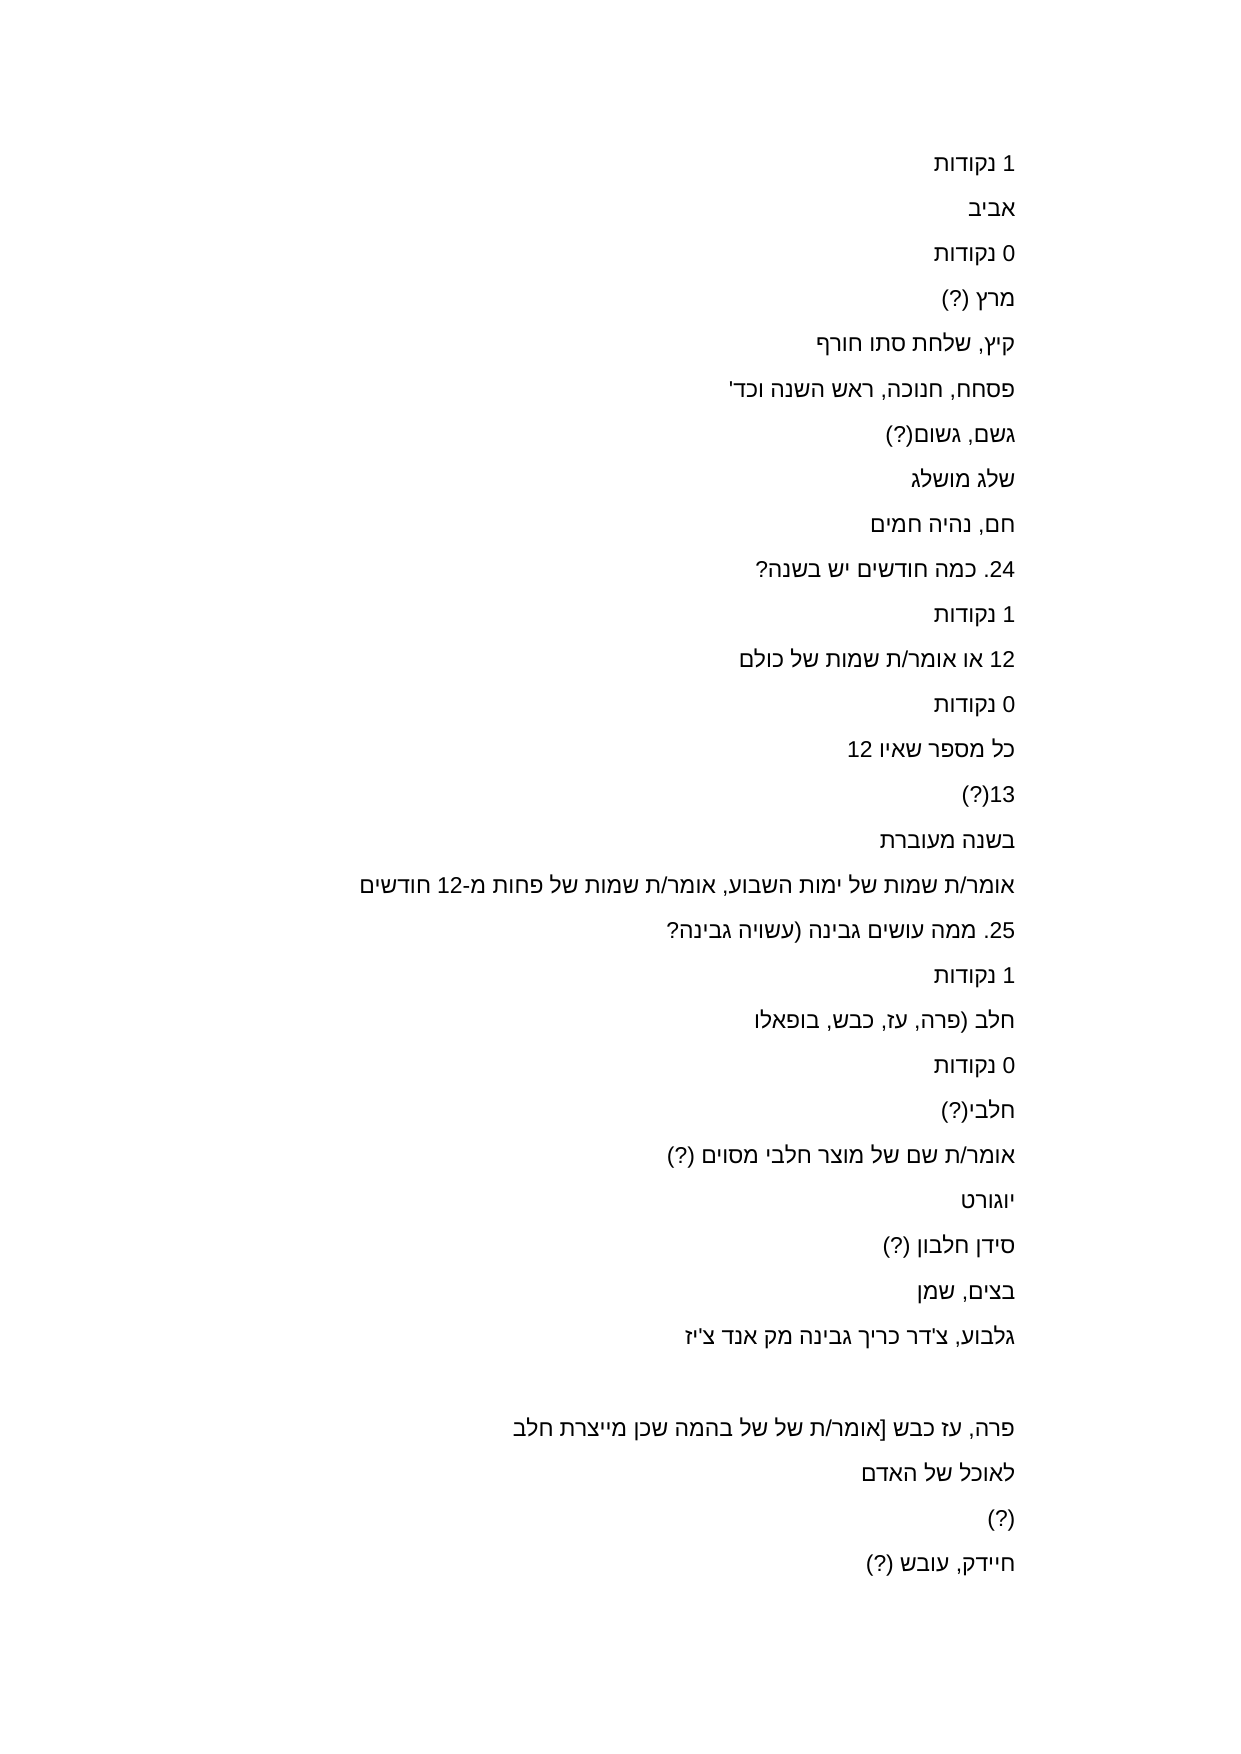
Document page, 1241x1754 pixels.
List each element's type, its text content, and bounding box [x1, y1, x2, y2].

text סידן חלבון (?) [150, 1232, 1015, 1259]
text 13(?) [150, 781, 1015, 808]
text חם, נהיה חמים [150, 511, 1015, 537]
text שלג מושלג [150, 466, 1015, 492]
text 0 נקודות [150, 691, 1015, 718]
text 24. כמה חודשים יש בשנה? [150, 556, 1015, 582]
text קיץ, שלחת סתו חורף [150, 330, 1015, 357]
text כל מספר שאיו 12 [150, 736, 1015, 763]
text גשם, גשום(?) [150, 421, 1015, 447]
text 1 נקודות [150, 150, 1015, 176]
text אביב [150, 195, 1015, 221]
text חיידק, עובש (?) [150, 1550, 1015, 1576]
text 0 נקודות [150, 240, 1015, 267]
text 1 נקודות [150, 962, 1015, 988]
text פסחח, חנוכה, ראש השנה וכד' [150, 376, 1015, 402]
text חלב (פרה, עז, כבש, בופאלו [150, 1007, 1015, 1033]
text פרה, עז כבש [אומר/ת של של בהמה שכן מייצרת חלב [150, 1415, 1015, 1441]
text 1 נקודות [150, 601, 1015, 627]
text לאוכל של האדם [150, 1460, 1015, 1486]
text מרץ (?) [150, 285, 1015, 312]
text בשנה מעוברת [150, 827, 1015, 853]
text אומר/ת שמות של ימות השבוע, אומר/ת שמות של פחות מ-12 חודשים [150, 872, 1015, 898]
text בצים, שמן [150, 1278, 1015, 1304]
text גלבוע, צ'דר כריך גבינה מק אנד צ'יז [150, 1323, 1015, 1349]
text 25. ממה עושים גבינה (עשויה גבינה? [150, 917, 1015, 943]
text 0 נקודות [150, 1052, 1015, 1078]
text אומר/ת שם של מוצר חלבי מסוים (?) [150, 1142, 1015, 1169]
text (?) [150, 1505, 1015, 1531]
text חלבי(?) [150, 1097, 1015, 1123]
text יוגורט [150, 1187, 1015, 1214]
text 12 או אומר/ת שמות של כולם [150, 646, 1015, 672]
